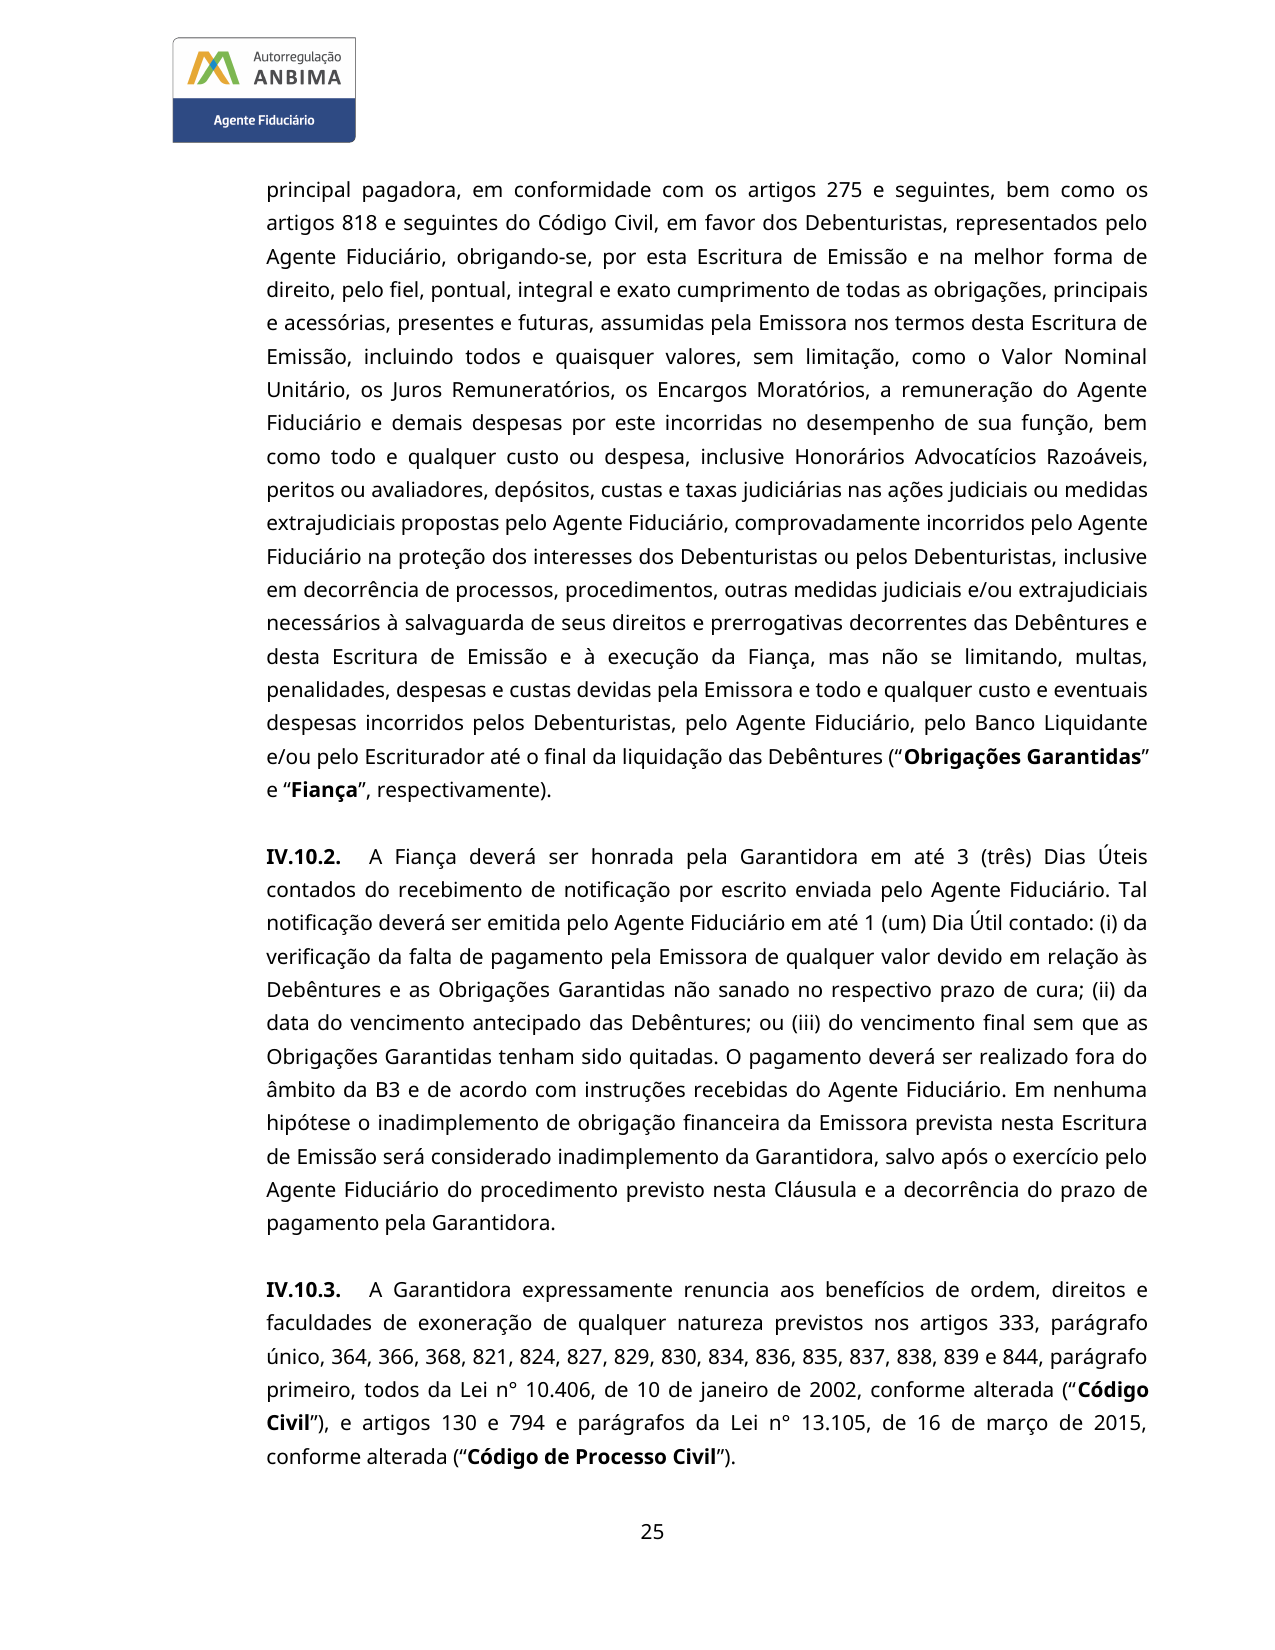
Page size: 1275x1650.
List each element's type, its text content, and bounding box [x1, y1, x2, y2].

list A Fiança deverá ser honrada pela Garantidora em até 3 (três) Dias Úteis contados do recebimento de notificação por escrito enviada pelo Agente Fiduciário. Tal notificação deverá ser emitida pelo Agente Fiduciário em até 1 (um) Dia Útil contado: (i) da verificação da falta de pagamento pela Emissora de qualquer valor devido em relação às Debêntures e as Obrigações Garantidas não sanado no respectivo prazo de cura; (ii) da data do vencimento antecipado das Debêntures; ou (iii) do vencimento final sem que as Obrigações Garantidas tenham sido quitadas. O pagamento deverá ser realizado fora do âmbito da B3 e de acordo com instruções recebidas do Agente Fiduciário. Em nenhuma hipótese o inadimplemento de obrigação financeira da Emissora prevista nesta Escritura de Emissão será considerado inadimplemento da Garantidora, salvo após o exercício pelo Agente Fiduciário do procedimento previsto nesta Cláusula e a decorrência do prazo de pagamento pela Garantidora. [266, 837, 1149, 1237]
picture [172, 37, 356, 143]
list A Garantidora expressamente renuncia aos benefícios de ordem, direitos e faculdades de exoneração de qualquer natureza previstos nos artigos 333, parágrafo único, 364, 366, 368, 821, 824, 827, 829, 830, 834, 836, 835, 837, 838, 839 e 844, parágrafo primeiro, todos da Lei n° 10.406, de 10 de janeiro de 2002, conforme alterada (“Código Civil”), e artigos 130 e 794 e parágrafos da Lei n° 13.105, de 16 de março de 2015, conforme alterada (“Código de Processo Civil”). [266, 1271, 1149, 1471]
